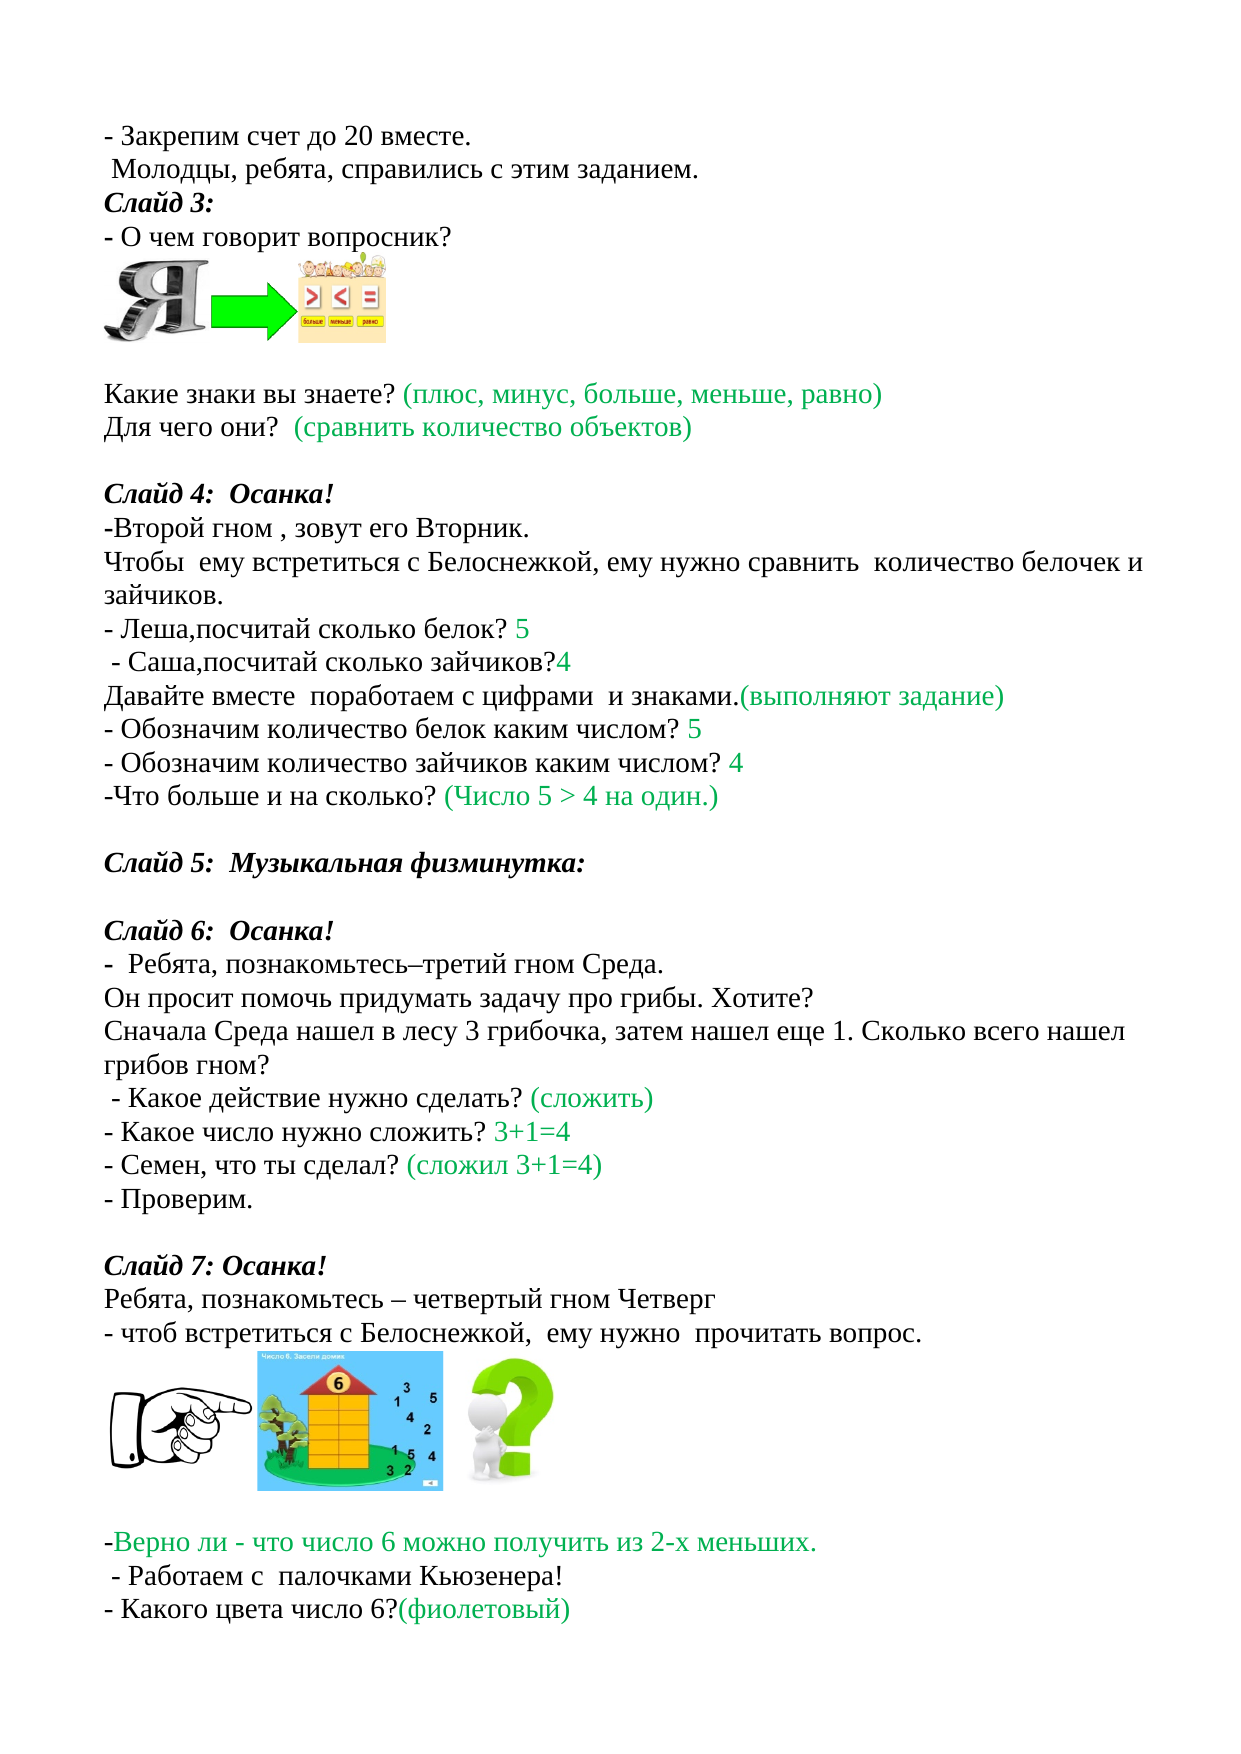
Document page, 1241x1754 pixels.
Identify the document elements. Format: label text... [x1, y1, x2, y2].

text - Какое действие нужно сделать? (сложить) [103, 1080, 1152, 1114]
text - Саша,посчитай сколько зайчиков?4 [103, 644, 1152, 678]
text - Обозначим количество белок каким числом? 5 [103, 711, 1152, 745]
text Чтобы ему встретиться с Белоснежкой, ему нужно сравнить количество белочек и зайчиков. [103, 544, 1152, 611]
text - Семен, что ты сделал? (сложил 3+1=4) [103, 1147, 1152, 1181]
text - Закрепим счет до 20 вместе. [103, 118, 1152, 152]
text Ребята, познакомьтесь – четвертый гном Четверг [103, 1282, 1152, 1315]
text Для чего они? (сравнить количество объектов) [103, 409, 1152, 443]
text Он просит помочь придумать задачу про грибы. Хотите? [103, 980, 1152, 1013]
text - Проверим. [103, 1181, 1152, 1214]
text Молодцы, ребята, справились с этим заданием. [103, 152, 1152, 185]
picture [103, 1348, 574, 1491]
text -Что больше и на сколько? (Число 5 > 4 на один.) [103, 778, 1152, 812]
text -Второй гном , зовут его Вторник. [103, 510, 1152, 544]
text Слайд 6: Осанка! [103, 913, 1152, 946]
text - О чем говорит вопросник? [103, 219, 1152, 252]
text - Работаем с палочками Кьюзенера! [103, 1558, 1152, 1591]
text Слайд 3: [103, 185, 1152, 219]
text Слайд 7: Осанка! [103, 1248, 1152, 1282]
text Сначала Среда нашел в лесу 3 грибочка, затем нашел еще 1. Сколько всего нашел грибов гном? [103, 1013, 1152, 1080]
text - Леша,посчитай сколько белок? 5 [103, 611, 1152, 644]
text Какие знаки вы знаете? (плюс, минус, больше, меньше, равно) [103, 376, 1152, 409]
text - Ребята, познакомьтесь–третий гном Среда. [103, 946, 1152, 980]
text Давайте вместе поработаем с цифрами и знаками.(выполняют задание) [103, 678, 1152, 711]
picture [103, 252, 386, 343]
text Слайд 4: Осанка! [103, 477, 1152, 510]
text - Обозначим количество зайчиков каким числом? 4 [103, 745, 1152, 778]
text -Верно ли - что число 6 можно получить из 2-х меньших. [103, 1524, 1152, 1558]
text Слайд 5: Музыкальная физминутка: [103, 846, 1152, 879]
text - Какое число нужно сложить? 3+1=4 [103, 1114, 1152, 1147]
text - Какого цвета число 6?(фиолетовый) [103, 1591, 1152, 1625]
text - чтоб встретиться с Белоснежкой, ему нужно прочитать вопрос. [103, 1315, 1152, 1349]
